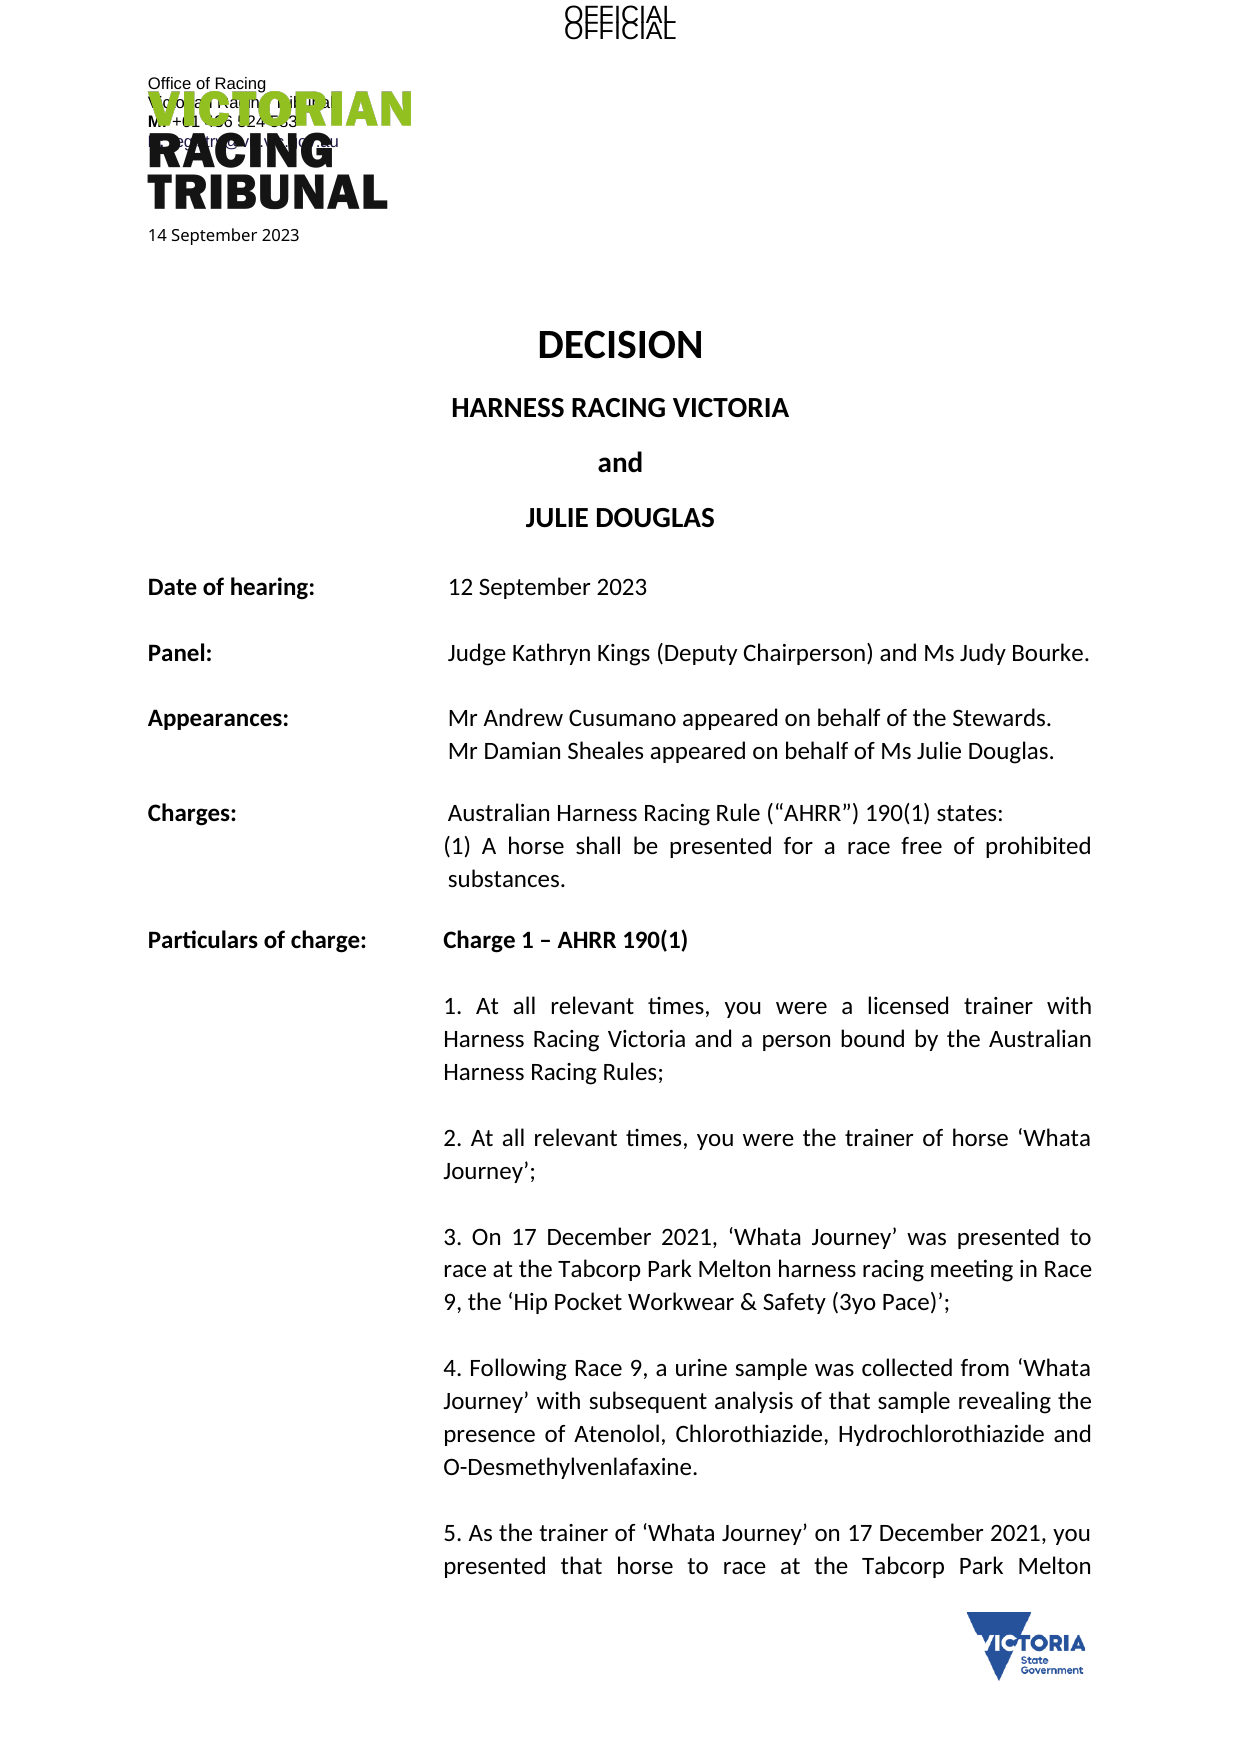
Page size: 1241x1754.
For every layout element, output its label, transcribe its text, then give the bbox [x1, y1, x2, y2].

text 14 September 2023 [148, 223, 1093, 246]
text Charges: Australian Harness Racing Rule (“AHRR”) 190(1) states: [148, 797, 1093, 828]
text Appearances: Mr Andrew Cusumano appeared on behalf of the Stewards. [148, 703, 1093, 733]
text HARNESS RACING VICTORIA [148, 389, 1093, 425]
text 4. Following Race 9, a urine sample was collected from ‘Whata Journey’ with subsequent analysis of that sample revealing the presence of Atenolol, Chlorothiazide, Hydrochlorothiazide and O-Desmethylvenlafaxine. [443, 1352, 1093, 1482]
text Mr Damian Sheales appeared on behalf of Ms Julie Douglas. [148, 736, 1093, 766]
text DECISION [148, 318, 1093, 369]
text (1) A horse shall be presented for a race free of prohibited substances. [443, 830, 1093, 922]
text Date of hearing: 12 September 2023 [148, 571, 1093, 601]
text 1. At all relevant times, you were a licensed trainer with Harness Racing Victoria and a person bound by the Australian Harness Racing Rules; [443, 990, 1093, 1087]
text 2. At all relevant times, you were the trainer of horse ‘Whata Journey’; [443, 1122, 1093, 1185]
text JULIE DOUGLAS [148, 499, 1093, 535]
text and [148, 444, 1093, 480]
text 3. On 17 December 2021, ‘Whata Journey’ was presented to race at the Tabcorp Park Melton harness racing meeting in Race 9, the ‘Hip Pocket Workwear & Safety (3yo Pace)’; [443, 1221, 1093, 1317]
picture [132, 70, 425, 224]
text Particulars of charge: Charge 1 – AHRR 190(1) [148, 924, 1093, 955]
text Panel: Judge Kathryn Kings (Deputy Chairperson) and Ms Judy Bourke. [148, 637, 1093, 667]
picture [966, 1612, 1086, 1681]
